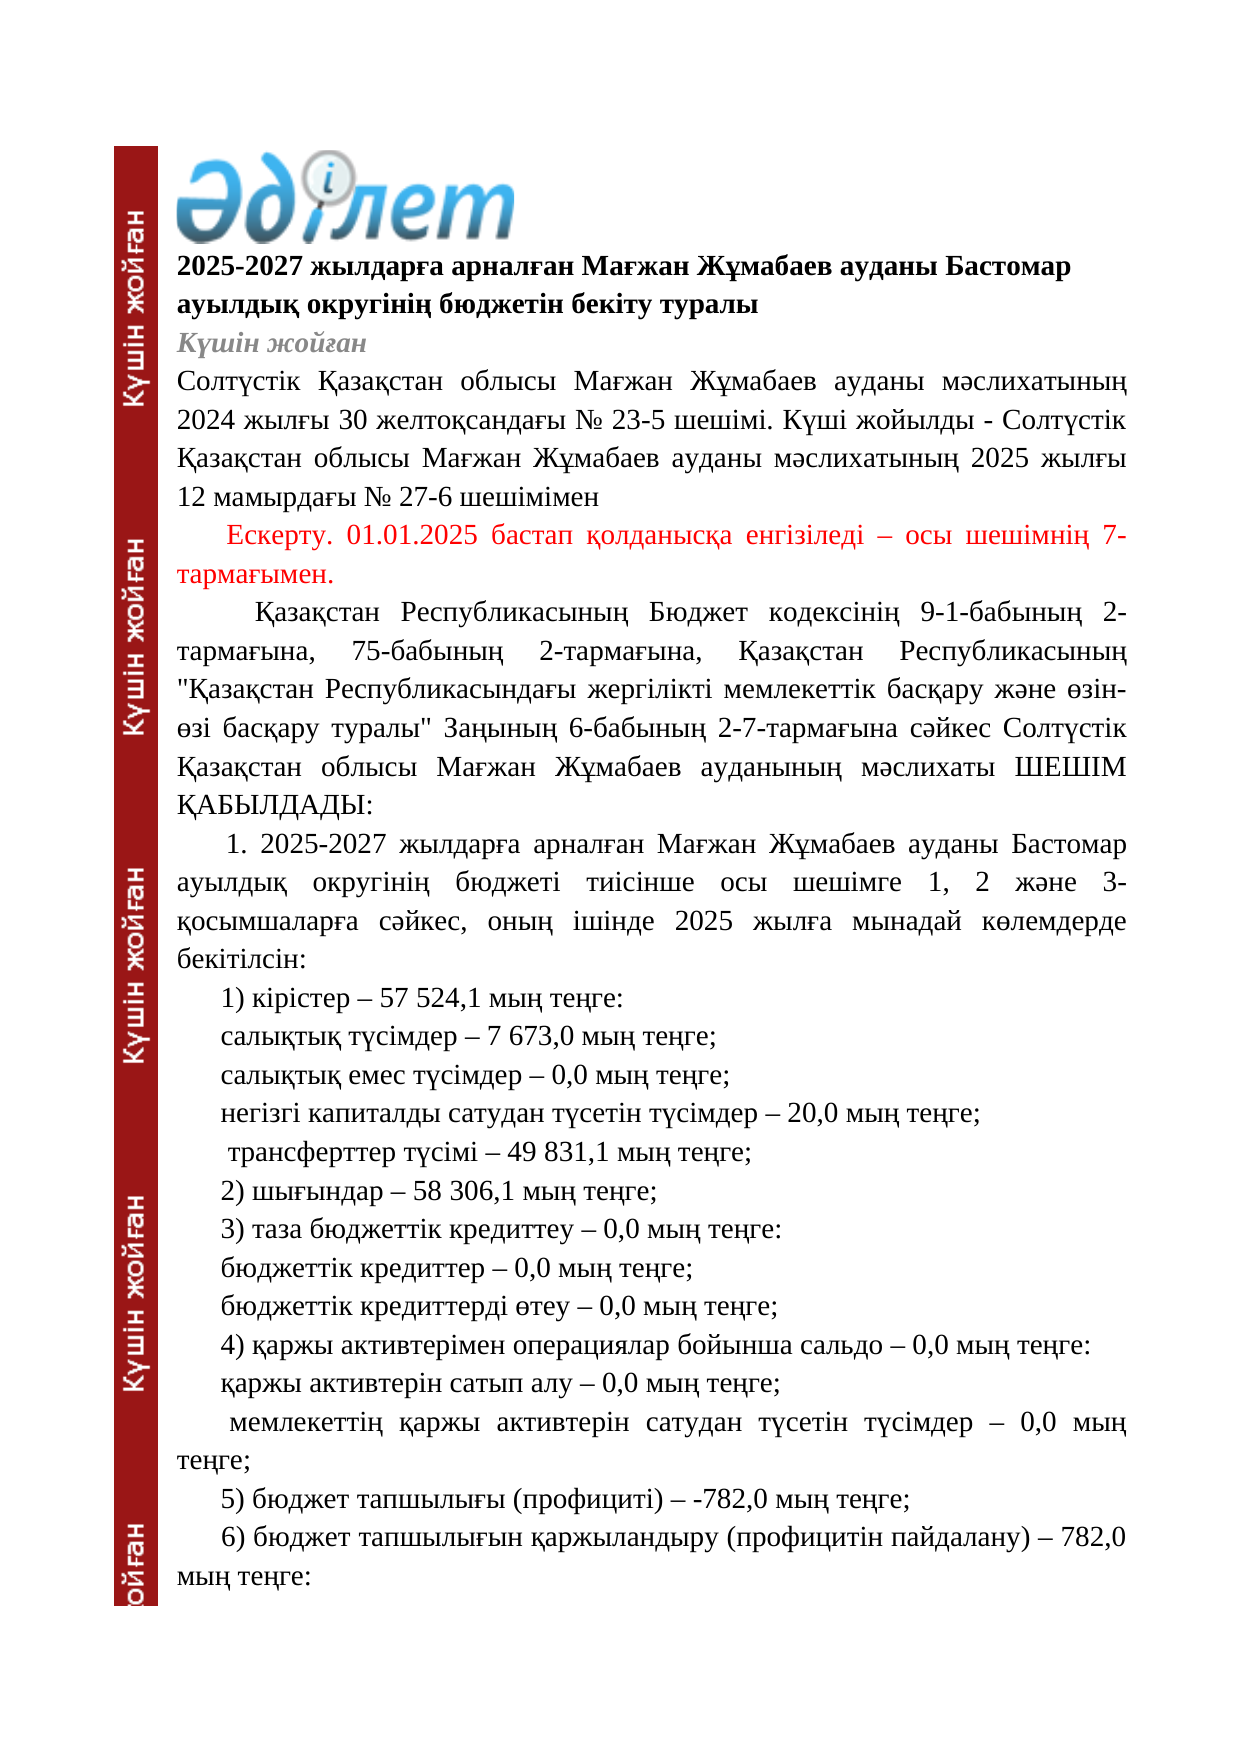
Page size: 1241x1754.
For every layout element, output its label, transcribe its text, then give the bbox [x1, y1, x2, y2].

text 3) таза бюджеттік кредиттеу – 0,0 мың теңге: [112, 1211, 1128, 1245]
text 2025-2027 жылдарға арналған Мағжан Жұмабаев ауданы Бастомар ауылдық округінің бюджетін бекіту туралы [112, 248, 1128, 320]
picture [114, 1476, 158, 1481]
picture [114, 1013, 158, 1018]
text бюджеттік кредиттер – 0,0 мың теңге; [112, 1250, 1128, 1283]
picture [114, 1283, 158, 1288]
text 6) бюджет тапшылығын қаржыландыру (профицитін пайдалану) – 782,0 мың теңге: [112, 1519, 1128, 1592]
text Қазақстан Республикасының Бюджет кодексінің 9-1-бабының 2-тармағына, 75-бабының 2-тармағына, Қазақстан Республикасының "Қазақстан Республикасындағы жергілікті мемлекеттік басқару және өзін-өзі басқару туралы" Заңының 6-бабының 2-7-тармағына сәйкес Солтүстік Қазақстан облысы Мағжан Жұмабаев ауданының мәслихаты ШЕШІМ ҚАБЫЛДАДЫ: [112, 594, 1128, 821]
picture [114, 975, 158, 980]
text 2) шығындар – 58 306,1 мың теңге; [112, 1173, 1128, 1206]
picture [114, 1322, 158, 1327]
text 1. 2025-2027 жылдарға арналған Мағжан Жұмабаев ауданы Бастомар ауылдық округінің бюджеті тиісінше осы шешімге 1, 2 және 3-қосымшаларға сәйкес, оның ішінде 2025 жылға мынадай көлемдерде бекітілсін: [112, 826, 1128, 975]
text Солтүстік Қазақстан облысы Мағжан Жұмабаев ауданы мәслихатының 2024 жылғы 30 желтоқсандағы № 23-5 шешімі. Күші жойылды - Солтүстік Қазақстан облысы Мағжан Жұмабаев ауданы мәслихатының 2025 жылғы 12 мамырдағы № 27-6 шешімімен [112, 363, 1128, 512]
picture [114, 512, 158, 517]
picture [114, 1245, 158, 1250]
text 5) бюджет тапшылығы (профициті) – -782,0 мың теңге; [112, 1481, 1128, 1514]
text бюджеттік кредиттерді өтеу – 0,0 мың теңге; [112, 1288, 1128, 1322]
picture [176, 150, 515, 244]
picture [114, 589, 158, 594]
text салықтық түсімдер – 7 673,0 мың теңге; [112, 1018, 1128, 1052]
text салықтық емес түсімдер – 0,0 мың теңге; [112, 1057, 1128, 1091]
text трансферттер түсімі – 49 831,1 мың теңге; [112, 1134, 1128, 1168]
picture [114, 146, 158, 248]
text 1) кірістер – 57 524,1 мың теңге: [112, 980, 1128, 1013]
picture [114, 821, 158, 826]
picture [114, 1206, 158, 1211]
text Күшін жойған [112, 325, 1128, 358]
text мемлекеттің қаржы активтерін сатудан түсетін түсімдер – 0,0 мың теңге; [112, 1404, 1128, 1476]
picture [114, 320, 158, 325]
text 4) қаржы активтерімен операциялар бойынша сальдо – 0,0 мың теңге: [112, 1327, 1128, 1360]
picture [114, 1399, 158, 1404]
picture [114, 1052, 158, 1057]
text негізгі капиталды сатудан түсетін түсімдер – 20,0 мың теңге; [112, 1096, 1128, 1129]
text қаржы активтерін сатып алу – 0,0 мың теңге; [112, 1365, 1128, 1399]
text Ескерту. 01.01.2025 бастап қолданысқа енгізіледі – осы шешімнің 7-тармағымен. [112, 517, 1128, 589]
picture [114, 1592, 158, 1606]
picture [114, 1168, 158, 1173]
picture [114, 1129, 158, 1134]
picture [114, 358, 158, 363]
picture [114, 1360, 158, 1365]
picture [114, 1514, 158, 1519]
picture [114, 1091, 158, 1096]
